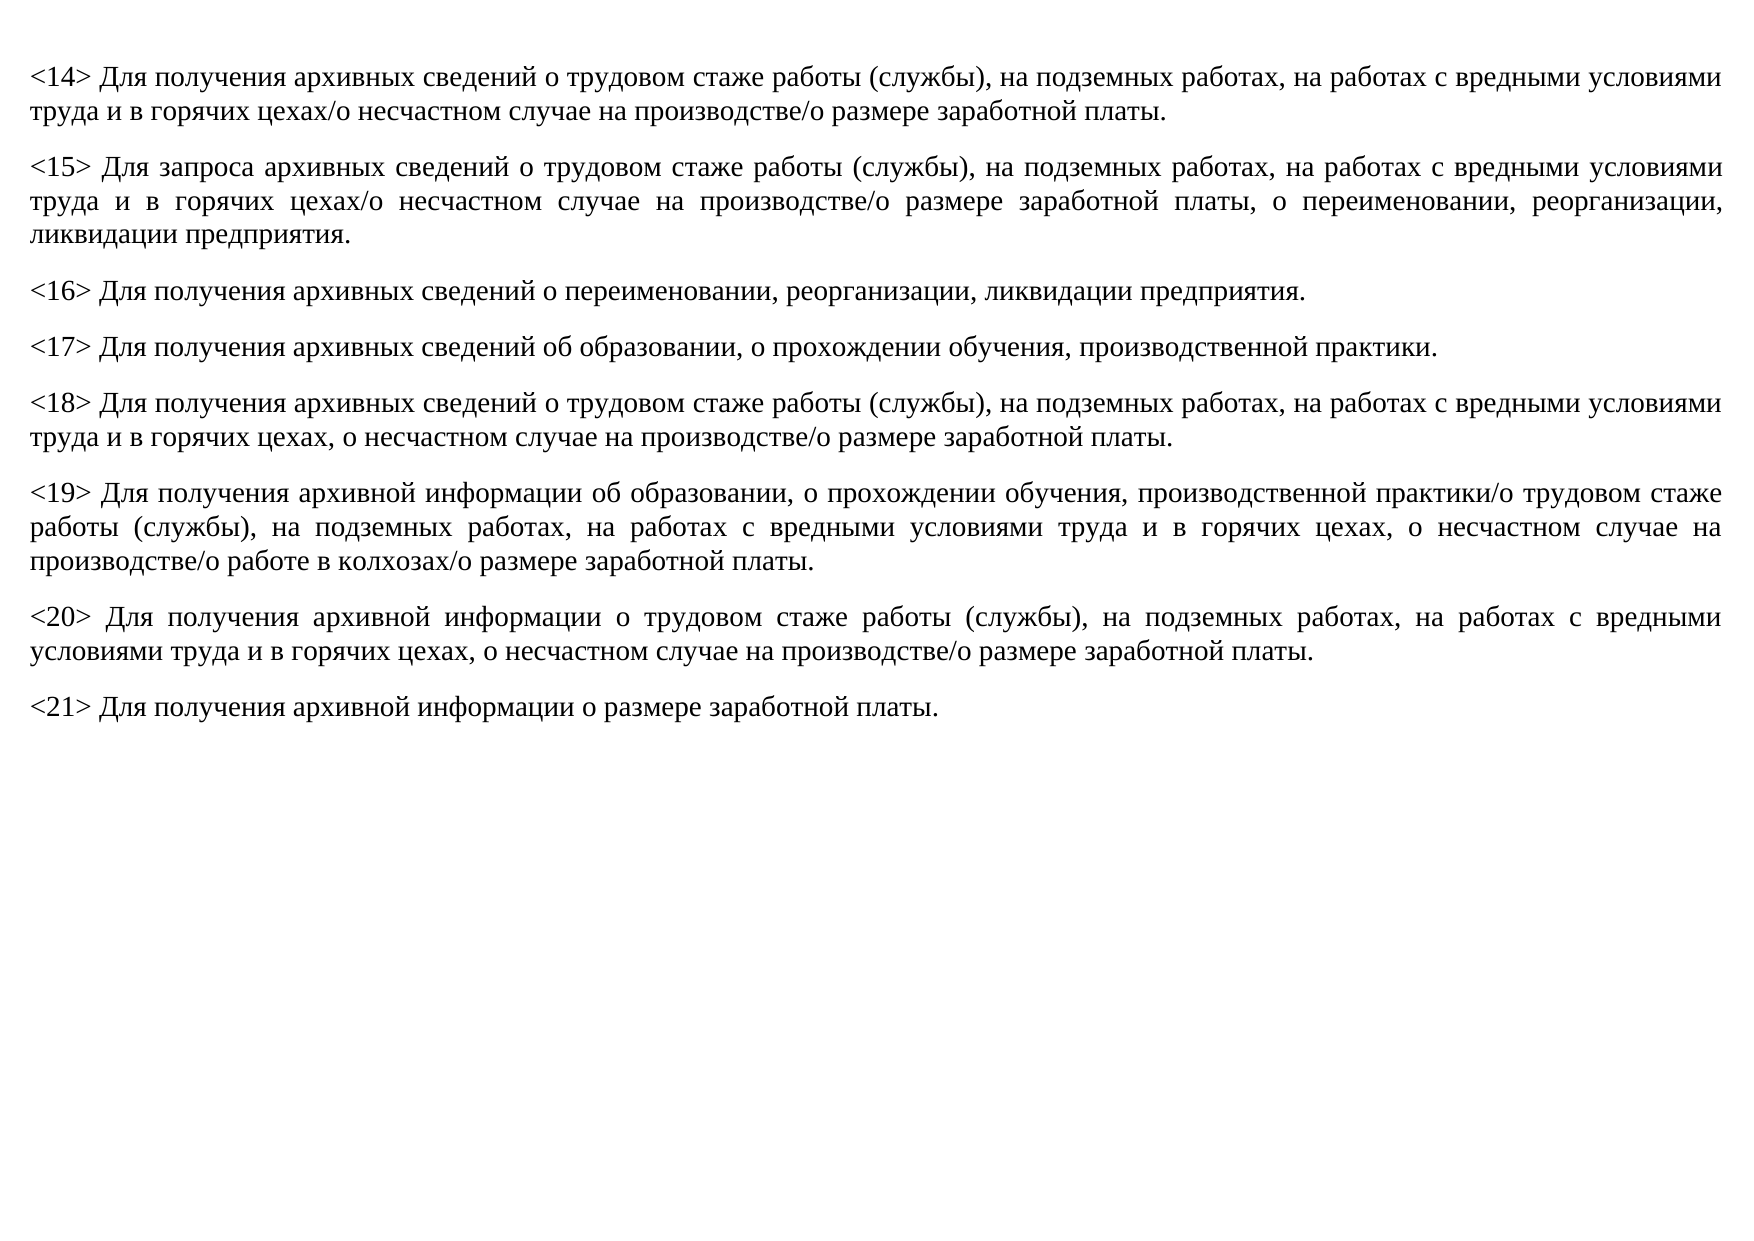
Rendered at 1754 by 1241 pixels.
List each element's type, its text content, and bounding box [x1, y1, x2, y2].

text <21> Для получения архивной информации о размере заработной платы. [29, 689, 1724, 723]
text <15> Для запроса архивных сведений о трудовом стаже работы (службы), на подземных работах, на работах с вредными условиями труда и в горячих цехах/о несчастном случае на производстве/о размере заработной платы, о переименовании, реорганизации, ликвидации предприятия. [29, 149, 1724, 250]
text <14> Для получения архивных сведений о трудовом стаже работы (службы), на подземных работах, на работах с вредными условиями труда и в горячих цехах/о несчастном случае на производстве/о размере заработной платы. [29, 59, 1724, 126]
text <17> Для получения архивных сведений об образовании, о прохождении обучения, производственной практики. [29, 329, 1724, 363]
text <19> Для получения архивной информации об образовании, о прохождении обучения, производственной практики/о трудовом стаже работы (службы), на подземных работах, на работах с вредными условиями труда и в горячих цехах, о несчастном случае на производстве/о работе в колхозах/о размере заработной платы. [29, 476, 1724, 576]
text <20> Для получения архивной информации о трудовом стаже работы (службы), на подземных работах, на работах с вредными условиями труда и в горячих цехах, о несчастном случае на производстве/о размере заработной платы. [29, 599, 1724, 666]
text <16> Для получения архивных сведений о переименовании, реорганизации, ликвидации предприятия. [29, 273, 1724, 306]
text <18> Для получения архивных сведений о трудовом стаже работы (службы), на подземных работах, на работах с вредными условиями труда и в горячих цехах, о несчастном случае на производстве/о размере заработной платы. [29, 386, 1724, 453]
